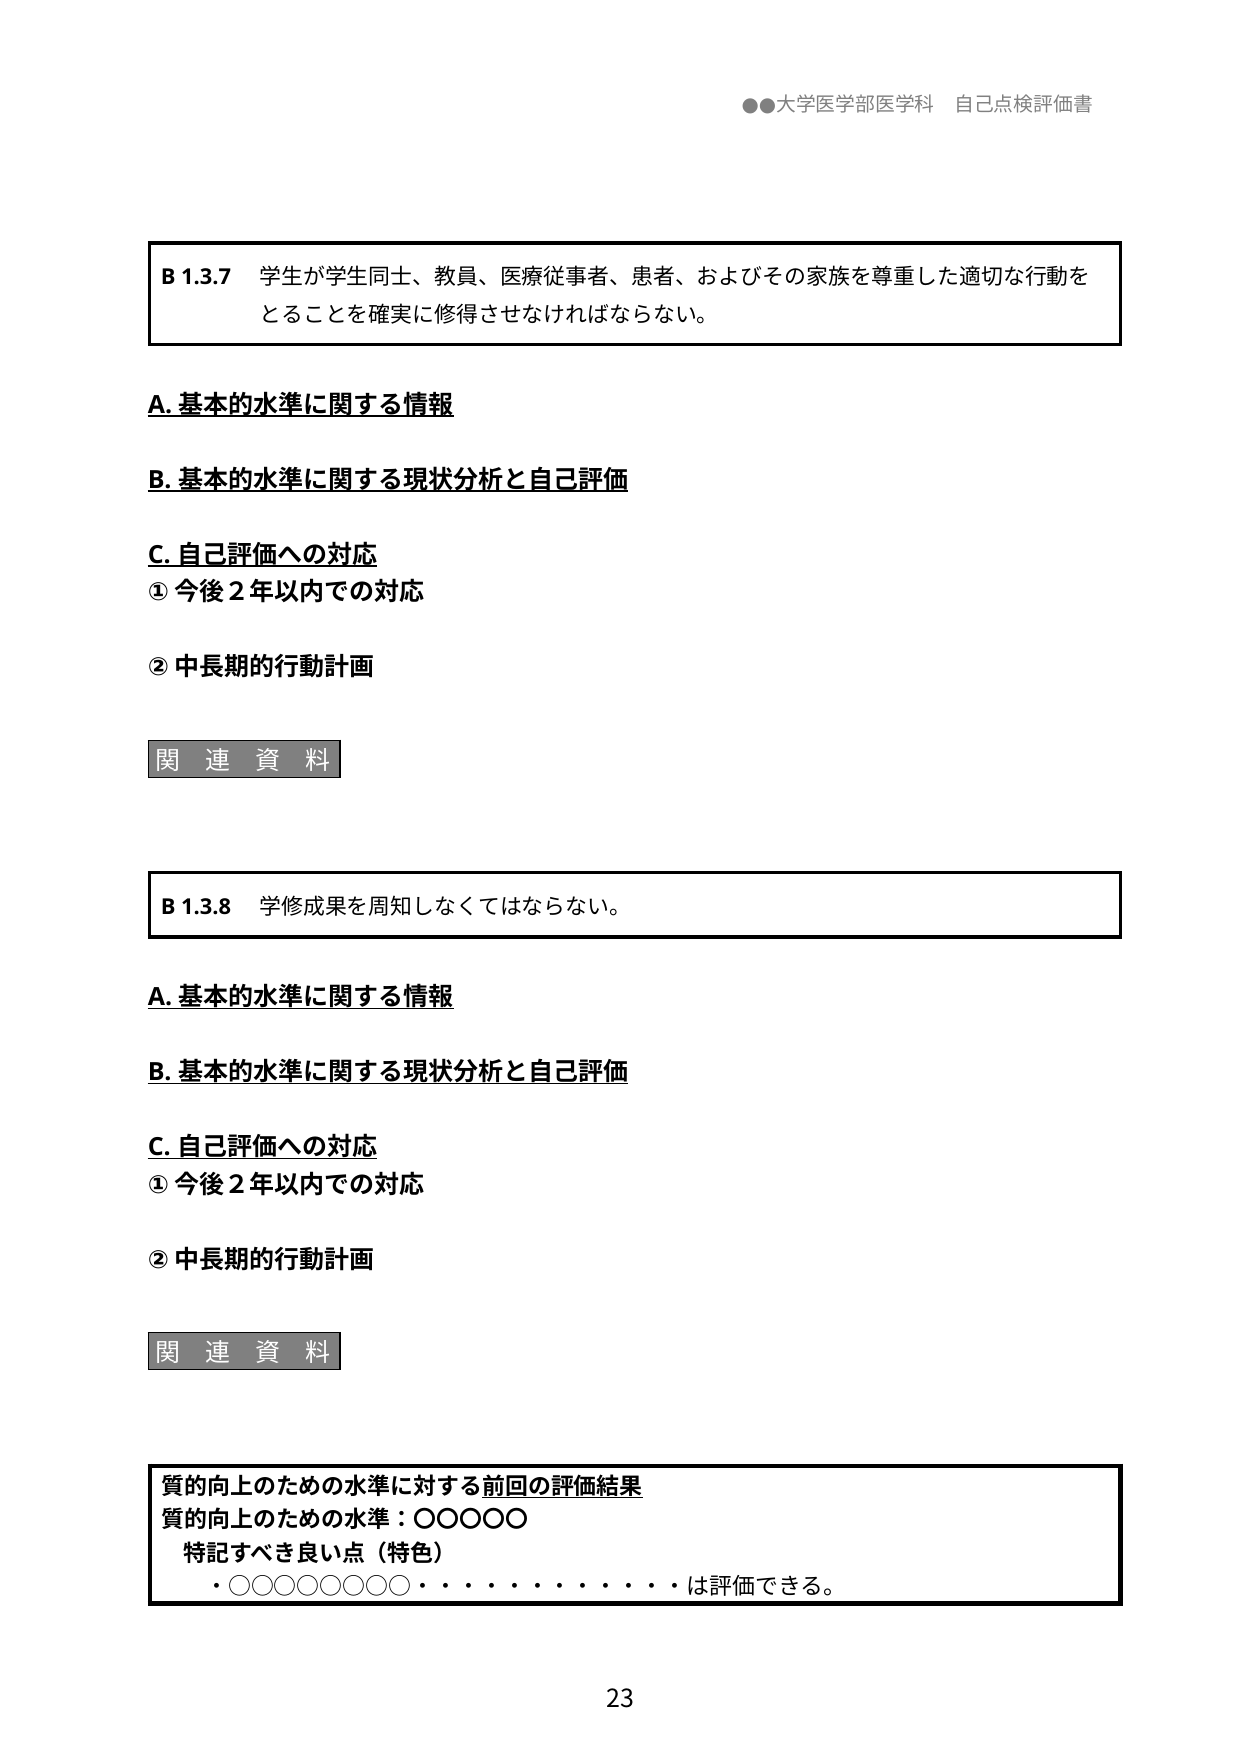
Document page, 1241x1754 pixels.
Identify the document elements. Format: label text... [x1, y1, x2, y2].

text A. 基本的水準に関する情報 [148, 976, 1092, 1013]
table_header B 1.3.7 学生が学生同士、教員、医療従事者、患者、およびその家族を尊重した適切な行動をとることを確実に修得させなければならない。 [151, 245, 1119, 343]
text 関 連 資 料/ [148, 721, 1092, 796]
text B. 基本的水準に関する現状分析と自己評価 [148, 1051, 1092, 1088]
text C. 自己評価への対応 [148, 1126, 1092, 1163]
text ②中長期的行動計画 [148, 1238, 1093, 1276]
text ②中長期的行動計画 [148, 646, 1093, 684]
table_header B 1.3.8 学修成果を周知しなくてはならない。 [151, 874, 1119, 935]
text ①今後２年以内での対応 [148, 571, 1093, 609]
text C. 自己評価への対応 [148, 534, 1092, 571]
text 関 連 資 料/ [148, 1313, 1092, 1388]
text B. 基本的水準に関する現状分析と自己評価 [148, 459, 1092, 496]
text A. 基本的水準に関する情報 [148, 384, 1092, 421]
text ①今後２年以内での対応 [148, 1163, 1093, 1201]
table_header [152, 1468, 1118, 1601]
